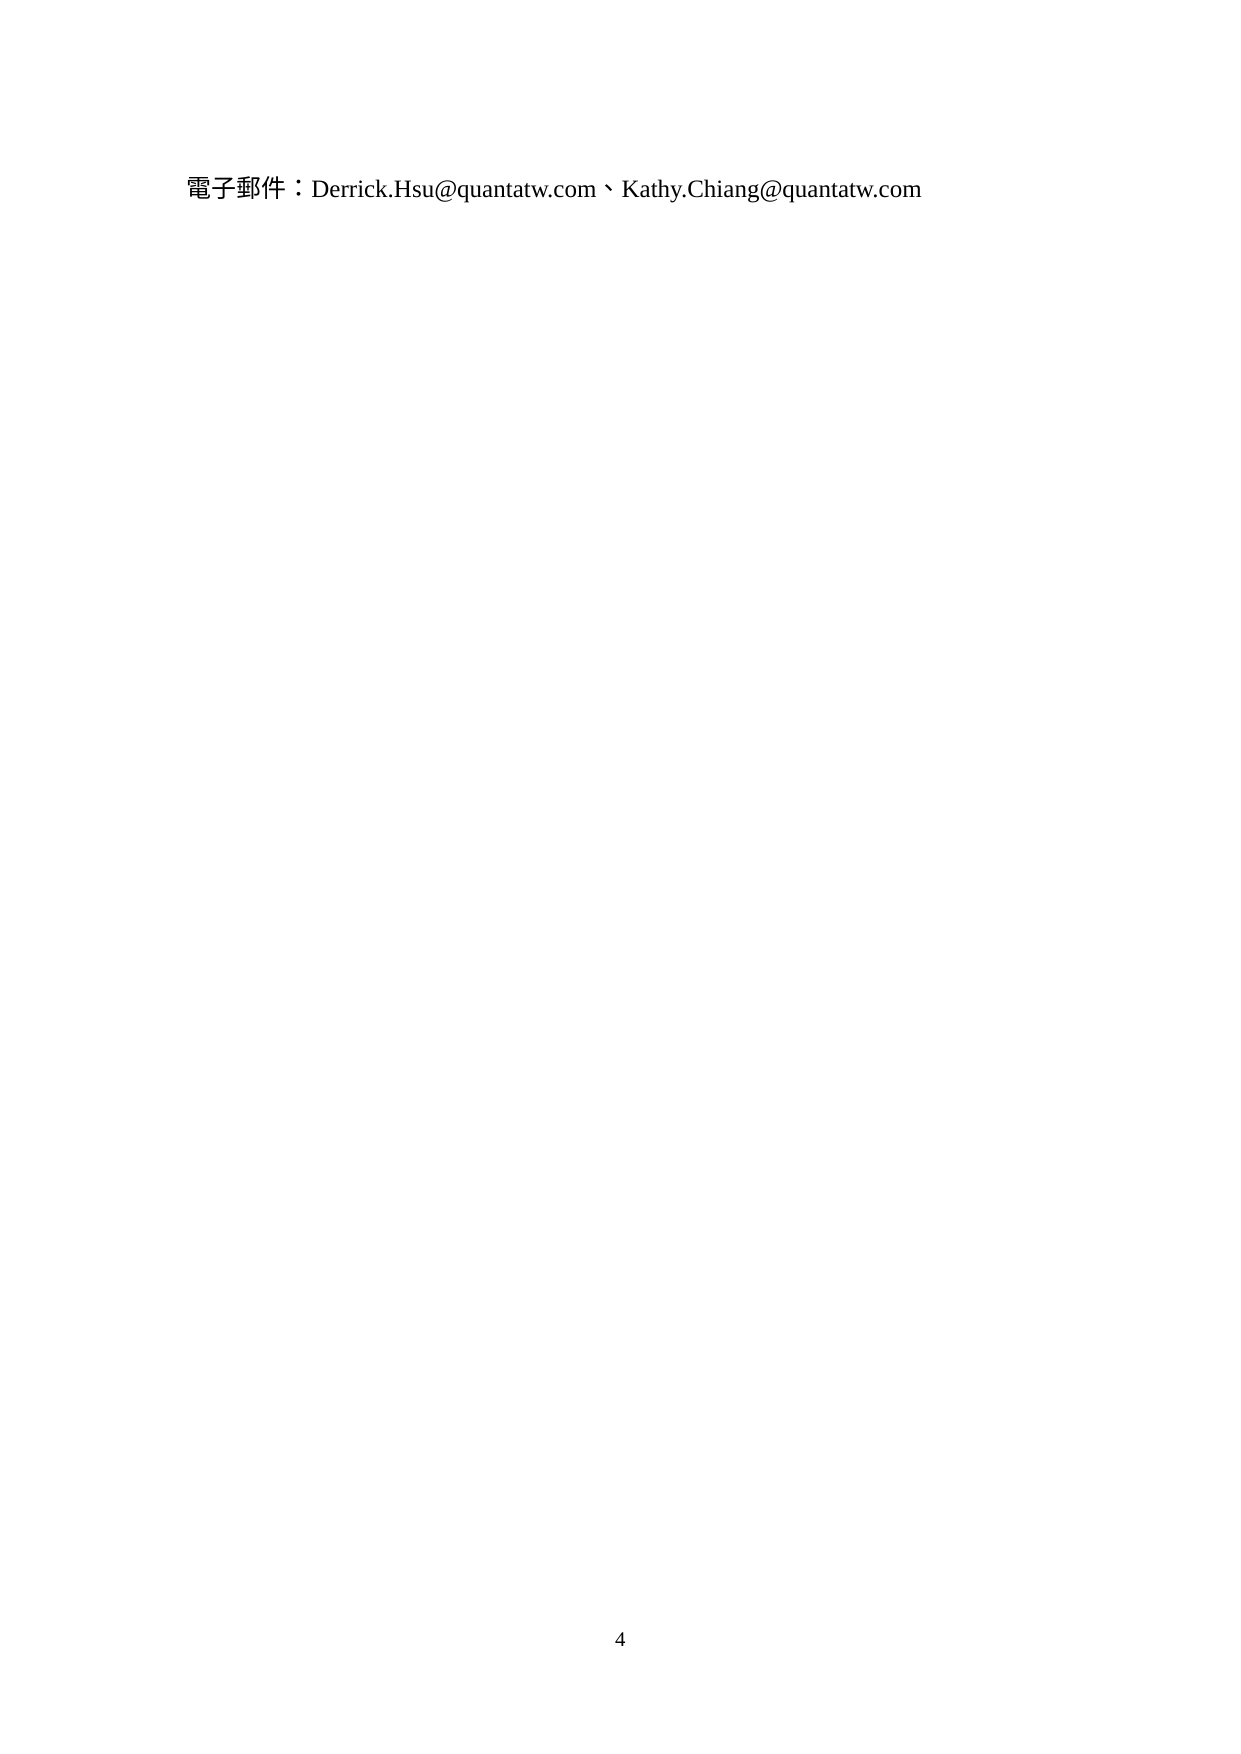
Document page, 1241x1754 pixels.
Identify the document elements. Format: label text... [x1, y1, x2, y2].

text 電子郵件：Derrick.Hsu@quantatw.com、Kathy.Chiang@quantatw.com [112, 164, 1128, 206]
